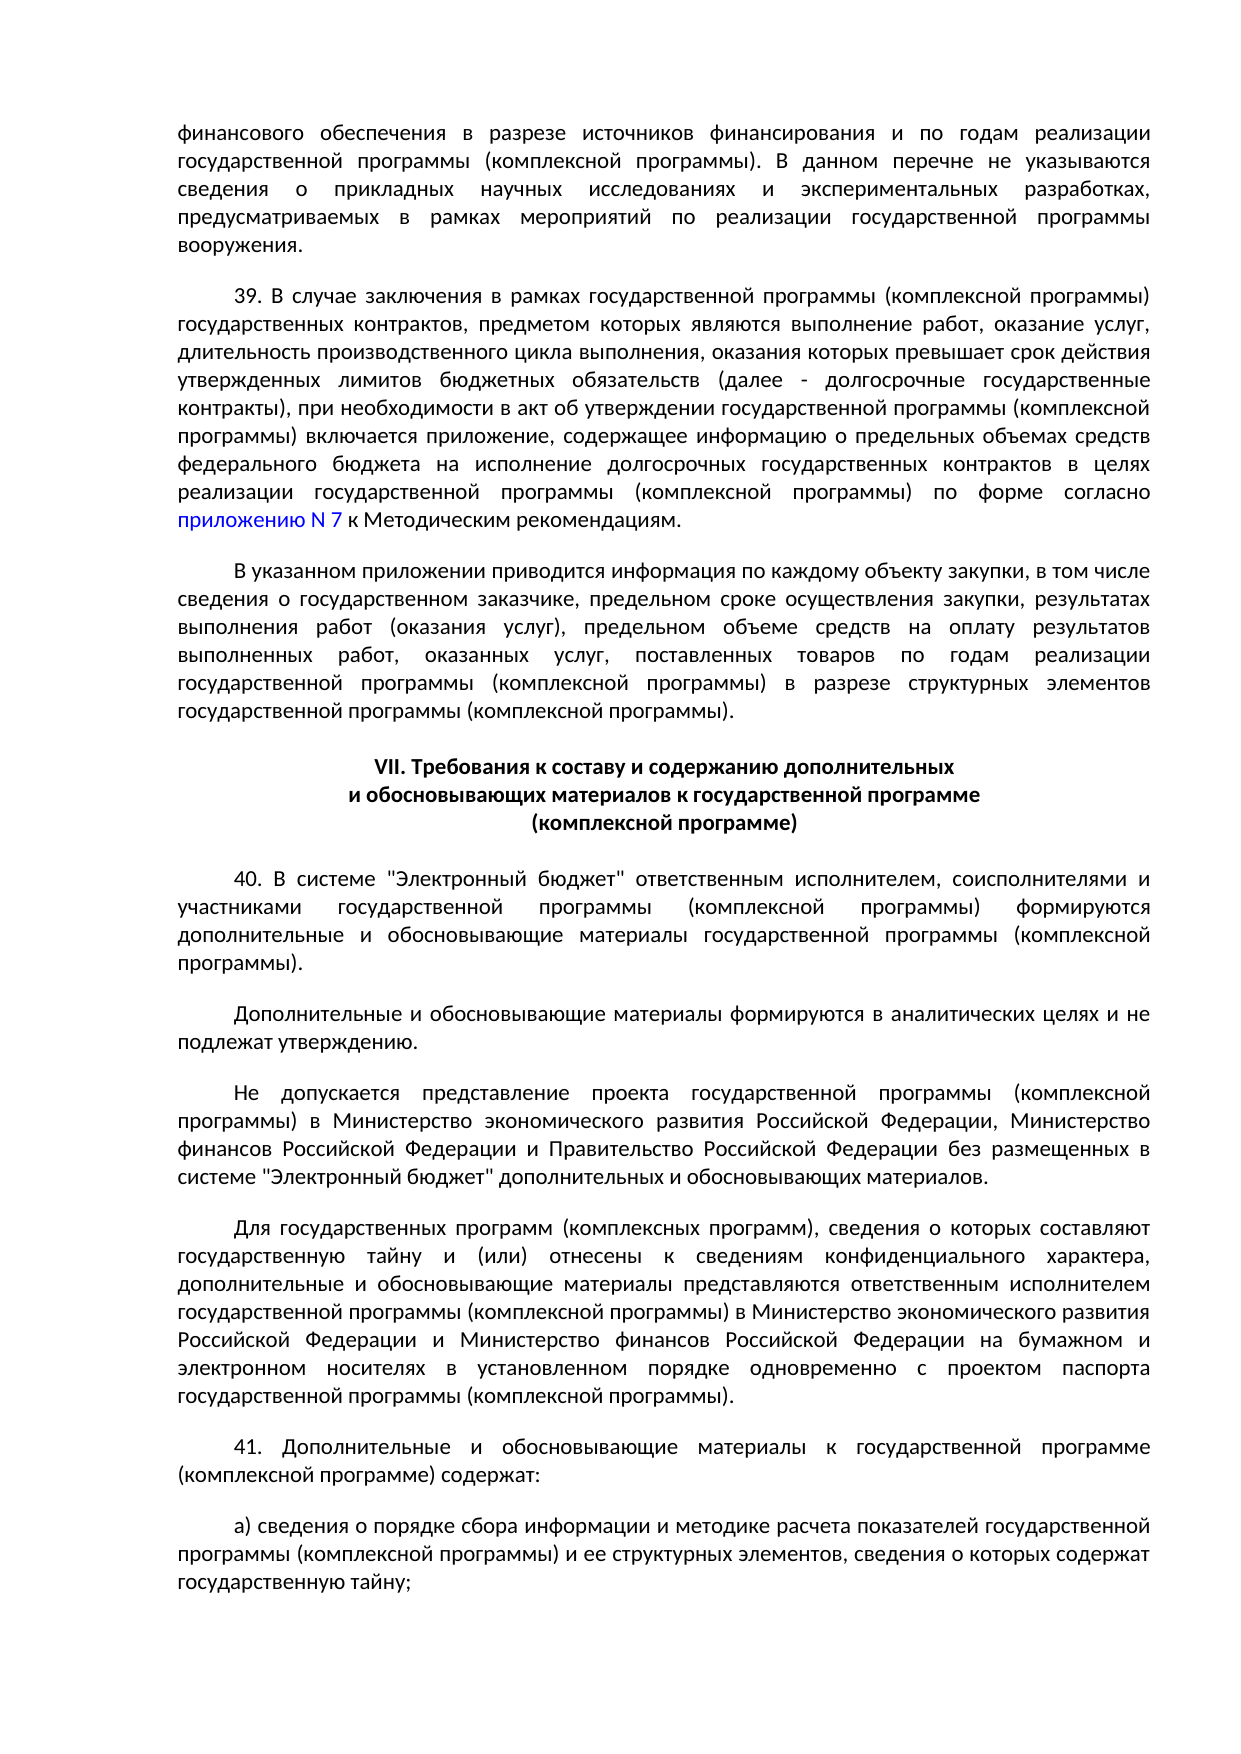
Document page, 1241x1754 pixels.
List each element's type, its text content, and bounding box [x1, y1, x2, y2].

text а) сведения о порядке сбора информации и методике расчета показателей государственной программы (комплексной программы) и ее структурных элементов, сведения о которых содержат государственную тайну; [177, 1511, 1152, 1596]
text Для государственных программ (комплексных программ), сведения о которых составляют государственную тайну и (или) отнесены к сведениям конфиденциального характера, дополнительные и обосновывающие материалы представляются ответственным исполнителем государственной программы (комплексной программы) в Министерство экономического развития Российской Федерации и Министерство финансов Российской Федерации на бумажном и электронном носителях в установленном порядке одновременно с проектом паспорта государственной программы (комплексной программы). [177, 1213, 1152, 1409]
text Дополнительные и обосновывающие материалы формируются в аналитических целях и не подлежат утверждению. [177, 999, 1152, 1056]
title (комплексной программе) [177, 808, 1152, 836]
text 39. В случае заключения в рамках государственной программы (комплексной программы) государственных контрактов, предметом которых являются выполнение работ, оказание услуг, длительность производственного цикла выполнения, оказания которых превышает срок действия утвержденных лимитов бюджетных обязательств (далее - долгосрочные государственные контракты), при необходимости в акт об утверждении государственной программы (комплексной программы) включается приложение, содержащее информацию о предельных объемах средств федерального бюджета на исполнение долгосрочных государственных контрактов в целях реализации государственной программы (комплексной программы) по форме согласно приложению N 7 к Методическим рекомендациям. [177, 281, 1152, 533]
title VII. Требования к составу и содержанию дополнительных [177, 752, 1152, 780]
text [177, 118, 1152, 258]
text Не допускается представление проекта государственной программы (комплексной программы) в Министерство экономического развития Российской Федерации, Министерство финансов Российской Федерации и Правительство Российской Федерации без размещенных в системе "Электронный бюджет" дополнительных и обосновывающих материалов. [177, 1078, 1152, 1191]
text 41. Дополнительные и обосновывающие материалы к государственной программе (комплексной программе) содержат: [177, 1432, 1152, 1488]
text В указанном приложении приводится информация по каждому объекту закупки, в том числе сведения о государственном заказчике, предельном сроке осуществления закупки, результатах выполнения работ (оказания услуг), предельном объеме средств на оплату результатов выполненных работ, оказанных услуг, поставленных товаров по годам реализации государственной программы (комплексной программы) в разрезе структурных элементов государственной программы (комплексной программы). [177, 556, 1152, 724]
title и обосновывающих материалов к государственной программе [177, 780, 1152, 808]
text 40. В системе "Электронный бюджет" ответственным исполнителем, соисполнителями и участниками государственной программы (комплексной программы) формируются дополнительные и обосновывающие материалы государственной программы (комплексной программы). [177, 864, 1152, 977]
